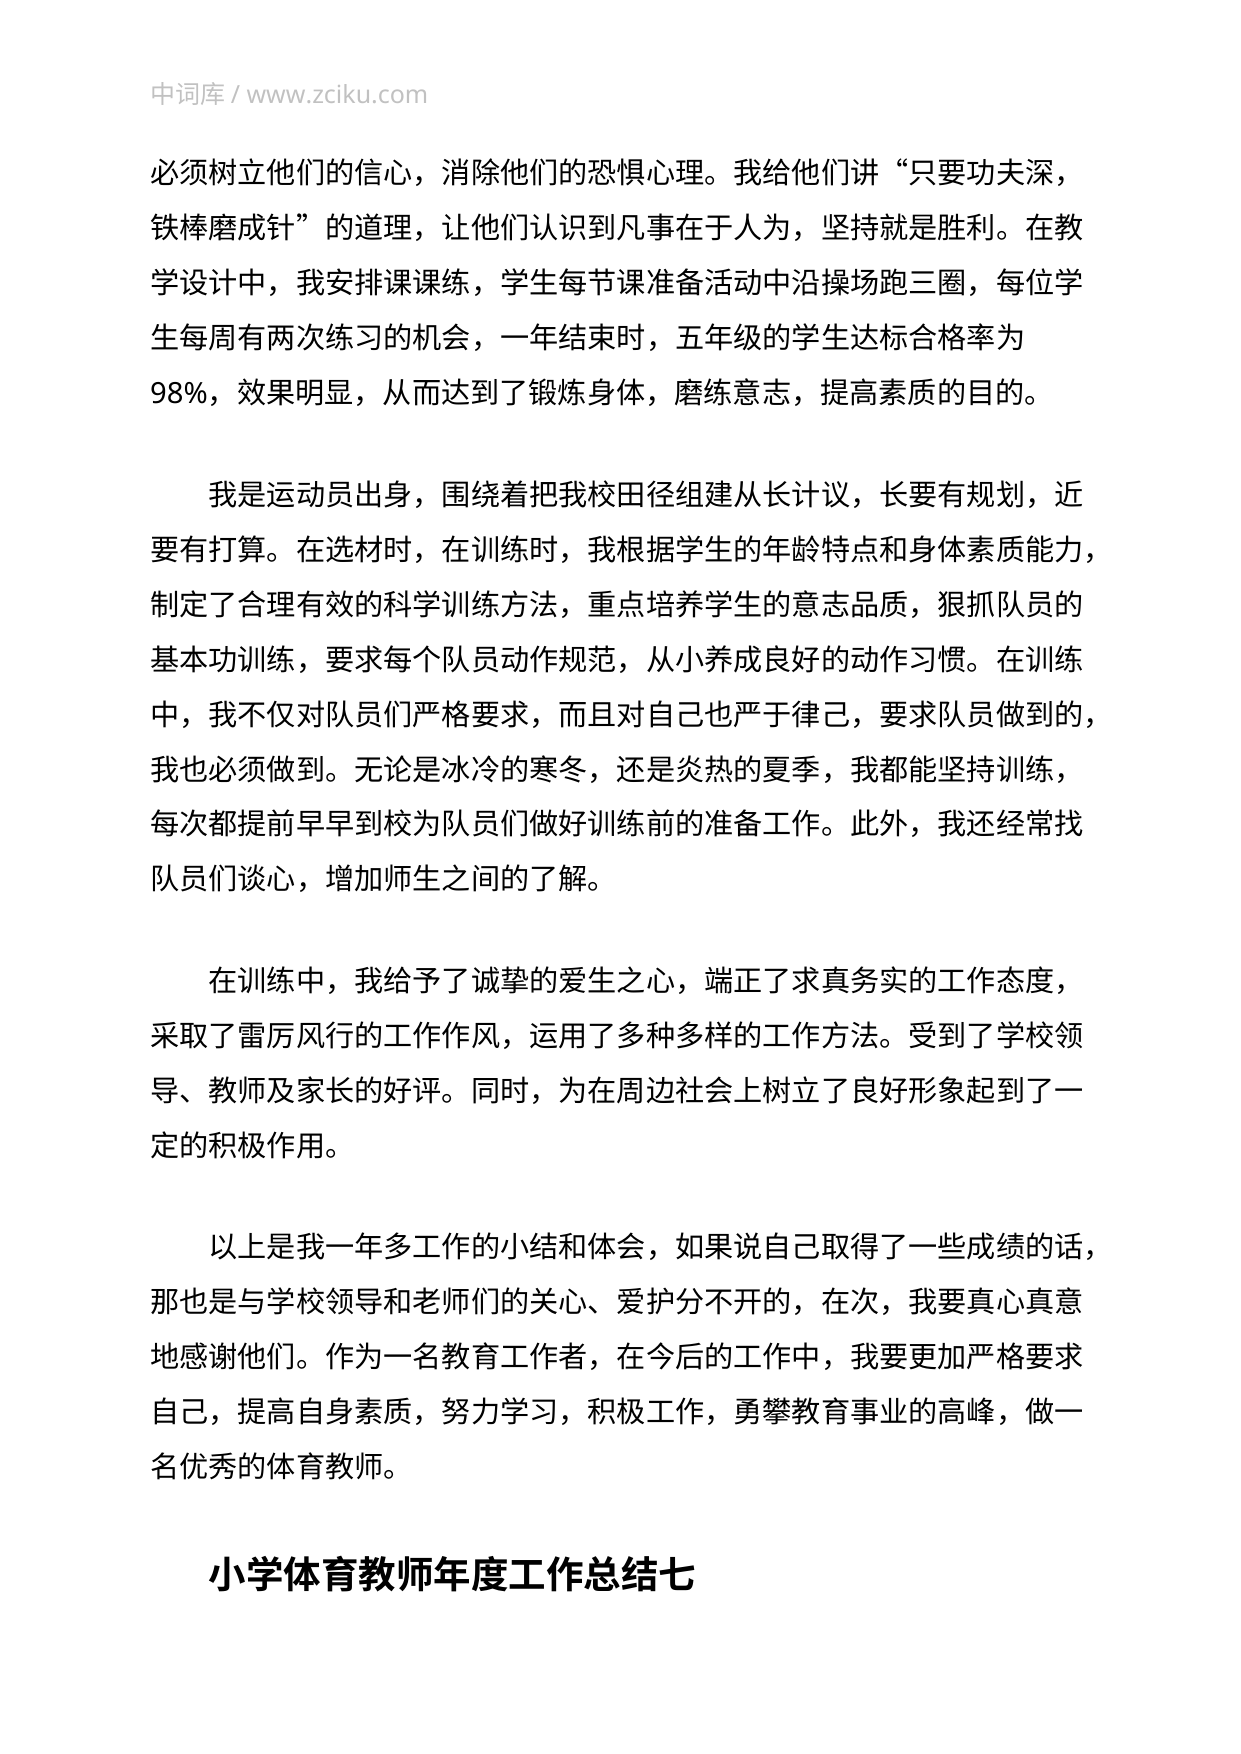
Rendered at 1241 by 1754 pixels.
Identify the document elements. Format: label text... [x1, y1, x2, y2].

text 小学体育教师年度工作总结七 [150, 1545, 1090, 1600]
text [150, 150, 1090, 412]
text 以上是我一年多工作的小结和体会，如果说自己取得了一些成绩的话，那也是与学校领导和老师们的关心、爱护分不开的，在次，我要真心真意地感谢他们。作为一名教育工作者，在今后的工作中，我要更加严格要求自己，提高自身素质，努力学习，积极工作，勇攀教育事业的高峰，做一名优秀的体育教师。 [150, 1224, 1090, 1486]
text 在训练中，我给予了诚挚的爱生之心，端正了求真务实的工作态度，采取了雷厉风行的工作作风，运用了多种多样的工作方法。受到了学校领导、教师及家长的好评。同时，为在周边社会上树立了良好形象起到了一定的积极作用。 [150, 958, 1090, 1164]
text 我是运动员出身，围绕着把我校田径组建从长计议，长要有规划，近要有打算。在选材时，在训练时，我根据学生的年龄特点和身体素质能力，制定了合理有效的科学训练方法，重点培养学生的意志品质，狠抓队员的基本功训练，要求每个队员动作规范，从小养成良好的动作习惯。在训练中，我不仅对队员们严格要求，而且对自己也严于律己，要求队员做到的，我也必须做到。无论是冰冷的寒冬，还是炎热的夏季，我都能坚持训练，每次都提前早早到校为队员们做好训练前的准备工作。此外，我还经常找队员们谈心，增加师生之间的了解。 [150, 472, 1090, 898]
